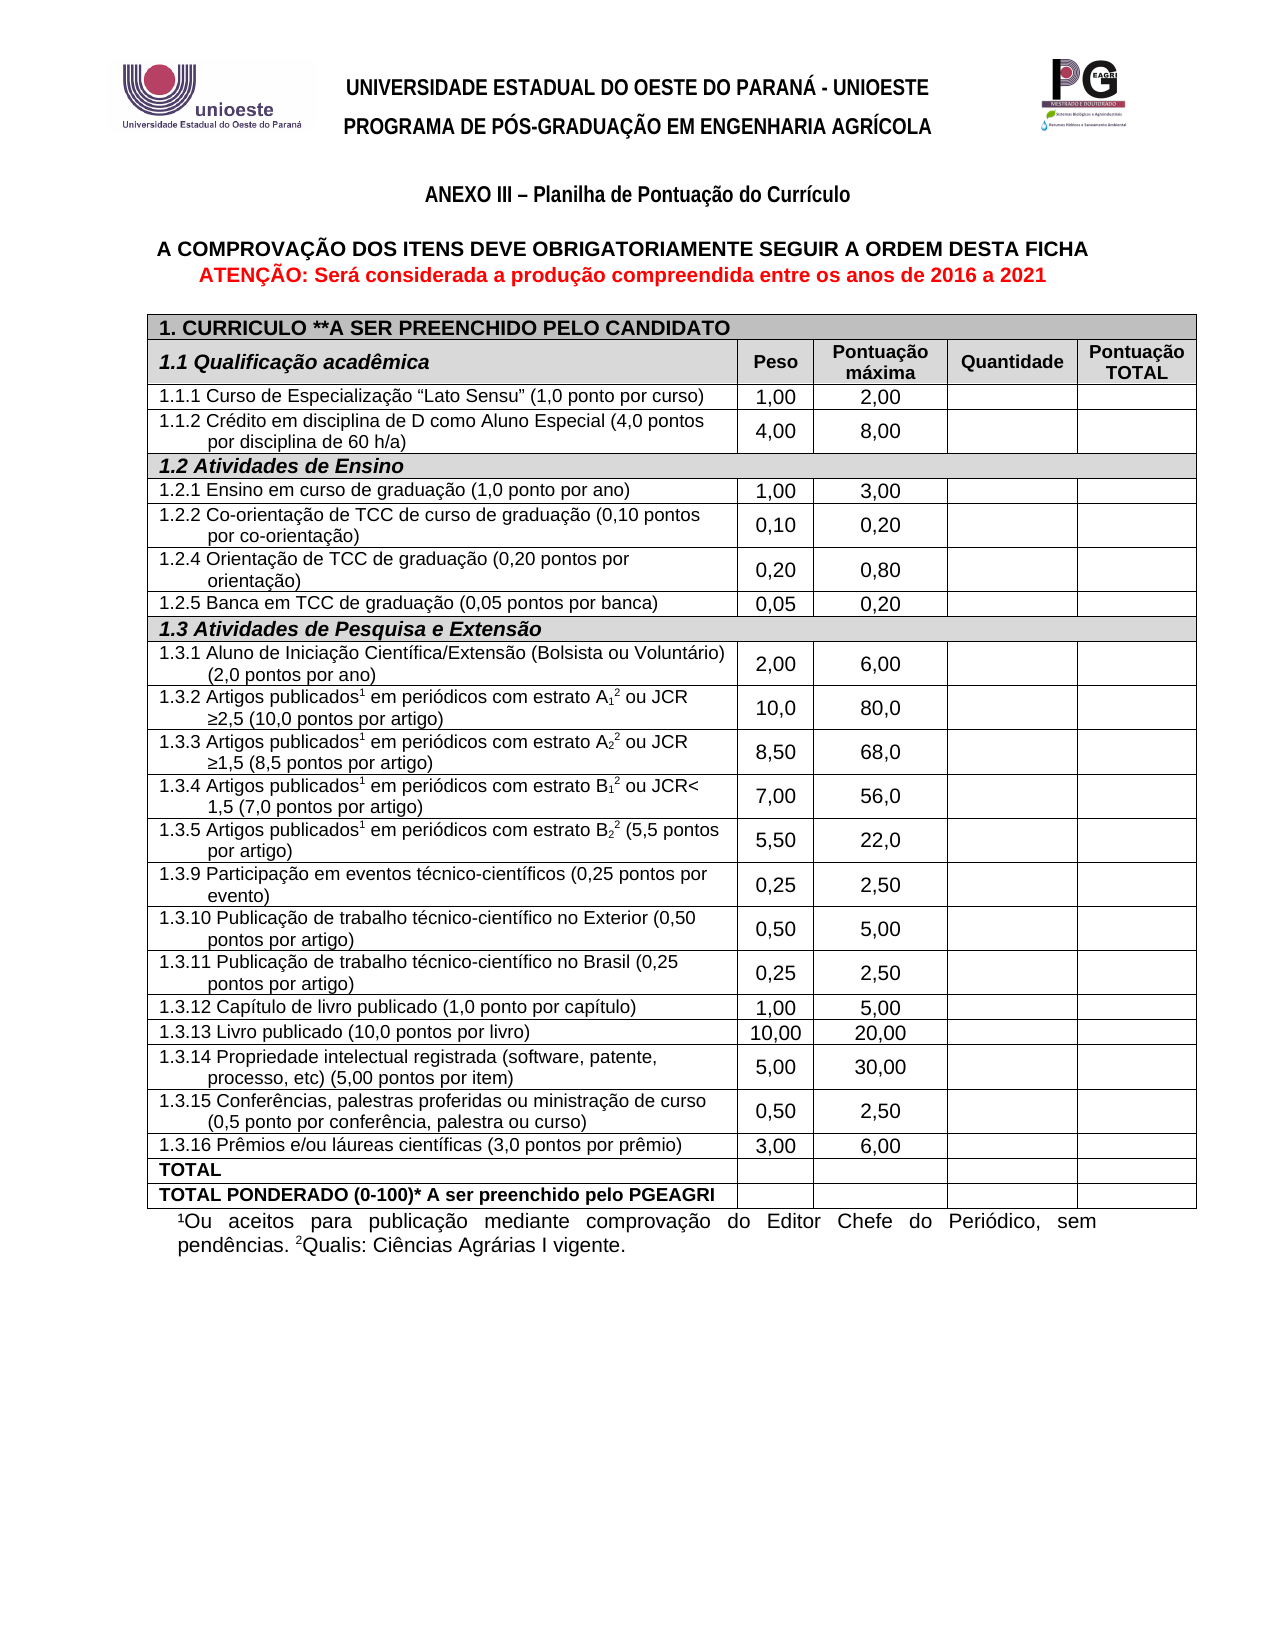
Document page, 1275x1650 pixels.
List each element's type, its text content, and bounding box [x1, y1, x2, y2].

table_cell 1.3.10 Publicação de trabalho técnico-científico no Exterior (0,50 pontos por artigo) [148, 907, 737, 950]
table_cell [948, 819, 1077, 862]
table_cell [948, 1020, 1077, 1044]
table_cell 1.2.4 Orientação de TCC de graduação (0,20 pontos por orientação) [148, 548, 737, 591]
table_cell 68,0 [814, 730, 947, 773]
text ANEXO III – Planilha de Pontuação do Currículo [177, 181, 1098, 207]
table_cell [1078, 1045, 1196, 1088]
table_cell [948, 907, 1077, 950]
table_cell 1.3.5 Artigos publicados1 em periódicos com estrato B22 (5,5 pontos por artigo) [148, 819, 737, 862]
table_cell [1078, 995, 1196, 1019]
table_cell 1.3.11 Publicação de trabalho técnico-científico no Brasil (0,25 pontos por artigo) [148, 951, 737, 994]
table_cell 0,20 [738, 548, 813, 591]
table_cell 1.1.2 Crédito em disciplina de D como Aluno Especial (4,0 pontos por disciplina de 60 h/a) [148, 410, 737, 453]
table_cell [948, 642, 1077, 685]
table_cell [1078, 385, 1196, 408]
table_cell 7,00 [738, 775, 813, 818]
table_cell 8,50 [738, 730, 813, 773]
table_cell 1.3.16 Prêmios e/ou láureas científicas (3,0 pontos por prêmio) [148, 1134, 737, 1158]
table_cell 22,0 [814, 819, 947, 862]
table_cell [814, 1159, 947, 1183]
table_cell 0,05 [738, 592, 813, 616]
table_cell 1.3.1 Aluno de Iniciação Científica/Extensão (Bolsista ou Voluntário) (2,0 pontos por ano) [148, 642, 737, 685]
table_cell [948, 592, 1077, 616]
table_cell [1078, 504, 1196, 547]
table_header 1. CURRICULO **A SER PREENCHIDO PELO CANDIDATO [148, 315, 1196, 339]
table_cell TOTAL [148, 1159, 737, 1183]
table_cell [1078, 1159, 1196, 1183]
table_cell [948, 863, 1077, 906]
table_cell 0,20 [814, 504, 947, 547]
table_cell [1078, 1184, 1196, 1208]
table_cell 20,00 [814, 1020, 947, 1044]
table_cell [948, 951, 1077, 994]
table_cell 5,00 [814, 995, 947, 1019]
table_cell 1.2 Atividades de Ensino [148, 454, 1196, 478]
table_cell 1.3.13 Livro publicado (10,0 pontos por livro) [148, 1020, 737, 1044]
table_cell 1.3.12 Capítulo de livro publicado (1,0 ponto por capítulo) [148, 995, 737, 1019]
table_cell 0,10 [738, 504, 813, 547]
table_cell [948, 479, 1077, 503]
table_cell [948, 730, 1077, 773]
table_cell [948, 385, 1077, 408]
table_cell 1.3 Atividades de Pesquisa e Extensão [148, 617, 1196, 641]
table_cell [948, 775, 1077, 818]
table_cell 1,00 [738, 385, 813, 408]
table_cell 6,00 [814, 1134, 947, 1158]
table_cell [1078, 819, 1196, 862]
table_cell [948, 548, 1077, 591]
table_cell 0,25 [738, 863, 813, 906]
table_cell 1.1 Qualificação acadêmica [148, 340, 737, 383]
table_cell 1.2.5 Banca em TCC de graduação (0,05 pontos por banca) [148, 592, 737, 616]
table_cell 2,50 [814, 1090, 947, 1133]
picture [1040, 59, 1128, 134]
table_cell [1078, 642, 1196, 685]
table_cell 6,00 [814, 642, 947, 685]
table_cell 10,0 [738, 686, 813, 729]
table_cell 1.3.3 Artigos publicados1 em periódicos com estrato A22 ou JCR ≥1,5 (8,5 pontos por artigo) [148, 730, 737, 773]
table_cell 0,50 [738, 907, 813, 950]
table_cell 1.1.1 Curso de Especialização “Lato Sensu” (1,0 ponto por curso) [148, 385, 737, 408]
picture [105, 58, 318, 134]
table_cell 1.2.2 Co-orientação de TCC de curso de graduação (0,10 pontos por co-orientação) [148, 504, 737, 547]
table_cell [948, 995, 1077, 1019]
table_cell Pontuação TOTAL [1078, 340, 1196, 383]
table_cell 2,00 [738, 642, 813, 685]
table_cell 0,80 [814, 548, 947, 591]
table_cell 30,00 [814, 1045, 947, 1088]
table_cell 0,50 [738, 1090, 813, 1133]
table_cell [1078, 1090, 1196, 1133]
table_cell 80,0 [814, 686, 947, 729]
table_cell 8,00 [814, 410, 947, 453]
table_cell 10,00 [738, 1020, 813, 1044]
table_cell [1078, 951, 1196, 994]
table_cell 2,50 [814, 863, 947, 906]
table_cell [1078, 410, 1196, 453]
table_cell [1078, 592, 1196, 616]
table_cell 0,25 [738, 951, 813, 994]
table_cell [1078, 479, 1196, 503]
text ¹Ou aceitos para publicação mediante comprovação do Editor Chefe do Periódico, sem pendências. 2Qualis: Ciências Agrárias I vigente. [177, 1209, 1098, 1257]
table_cell 1.3.14 Propriedade intelectual registrada (software, patente, processo, etc) (5,00 pontos por item) [148, 1045, 737, 1088]
table_cell [1078, 686, 1196, 729]
table_cell 5,00 [814, 907, 947, 950]
table_cell 2,00 [814, 385, 947, 408]
table_cell [948, 1159, 1077, 1183]
table_cell 1.3.15 Conferências, palestras proferidas ou ministração de curso (0,5 ponto por conferência, palestra ou curso) [148, 1090, 737, 1133]
table_cell [814, 1184, 947, 1208]
table_cell 3,00 [814, 479, 947, 503]
table_cell [1078, 548, 1196, 591]
table_cell 1.2.1 Ensino em curso de graduação (1,0 ponto por ano) [148, 479, 737, 503]
table_cell 4,00 [738, 410, 813, 453]
table_cell [948, 1090, 1077, 1133]
table_cell Quantidade [948, 340, 1077, 383]
table_cell 5,00 [738, 1045, 813, 1088]
table_cell [948, 1045, 1077, 1088]
text A COMPROVAÇÃO DOS ITENS DEVE OBRIGATORIAMENTE SEGUIR A ORDEM DESTA FICHA [148, 237, 1098, 261]
table_cell [738, 1184, 813, 1208]
table_cell [948, 686, 1077, 729]
table_cell [948, 504, 1077, 547]
table_cell 56,0 [814, 775, 947, 818]
table_cell 2,50 [814, 951, 947, 994]
table_cell [738, 1159, 813, 1183]
table_cell 0,20 [814, 592, 947, 616]
table_cell 3,00 [738, 1134, 813, 1158]
table_cell [948, 1184, 1077, 1208]
table_cell 1,00 [738, 479, 813, 503]
table_cell Pontuação máxima [814, 340, 947, 383]
table_cell [1078, 1020, 1196, 1044]
table_cell [948, 1134, 1077, 1158]
table_cell 1.3.2 Artigos publicados1 em periódicos com estrato A12 ou JCR ≥2,5 (10,0 pontos por artigo) [148, 686, 737, 729]
table_cell [1078, 907, 1196, 950]
table_cell 1,00 [738, 995, 813, 1019]
table_cell 5,50 [738, 819, 813, 862]
table_cell [1078, 730, 1196, 773]
table_cell [1078, 1134, 1196, 1158]
table_cell Peso [738, 340, 813, 383]
table_cell [1078, 863, 1196, 906]
table_cell [1078, 775, 1196, 818]
table_cell 1.3.9 Participação em eventos técnico-científicos (0,25 pontos por evento) [148, 863, 737, 906]
table_cell TOTAL PONDERADO (0-100)* A ser preenchido pelo PGEAGRI [148, 1184, 737, 1208]
table_cell [948, 410, 1077, 453]
table_cell 1.3.4 Artigos publicados1 em periódicos com estrato B12 ou JCR< 1,5 (7,0 pontos por artigo) [148, 775, 737, 818]
text ATENÇÃO: Será considerada a produção compreendida entre os anos de 2016 a 2021 [148, 263, 1098, 287]
